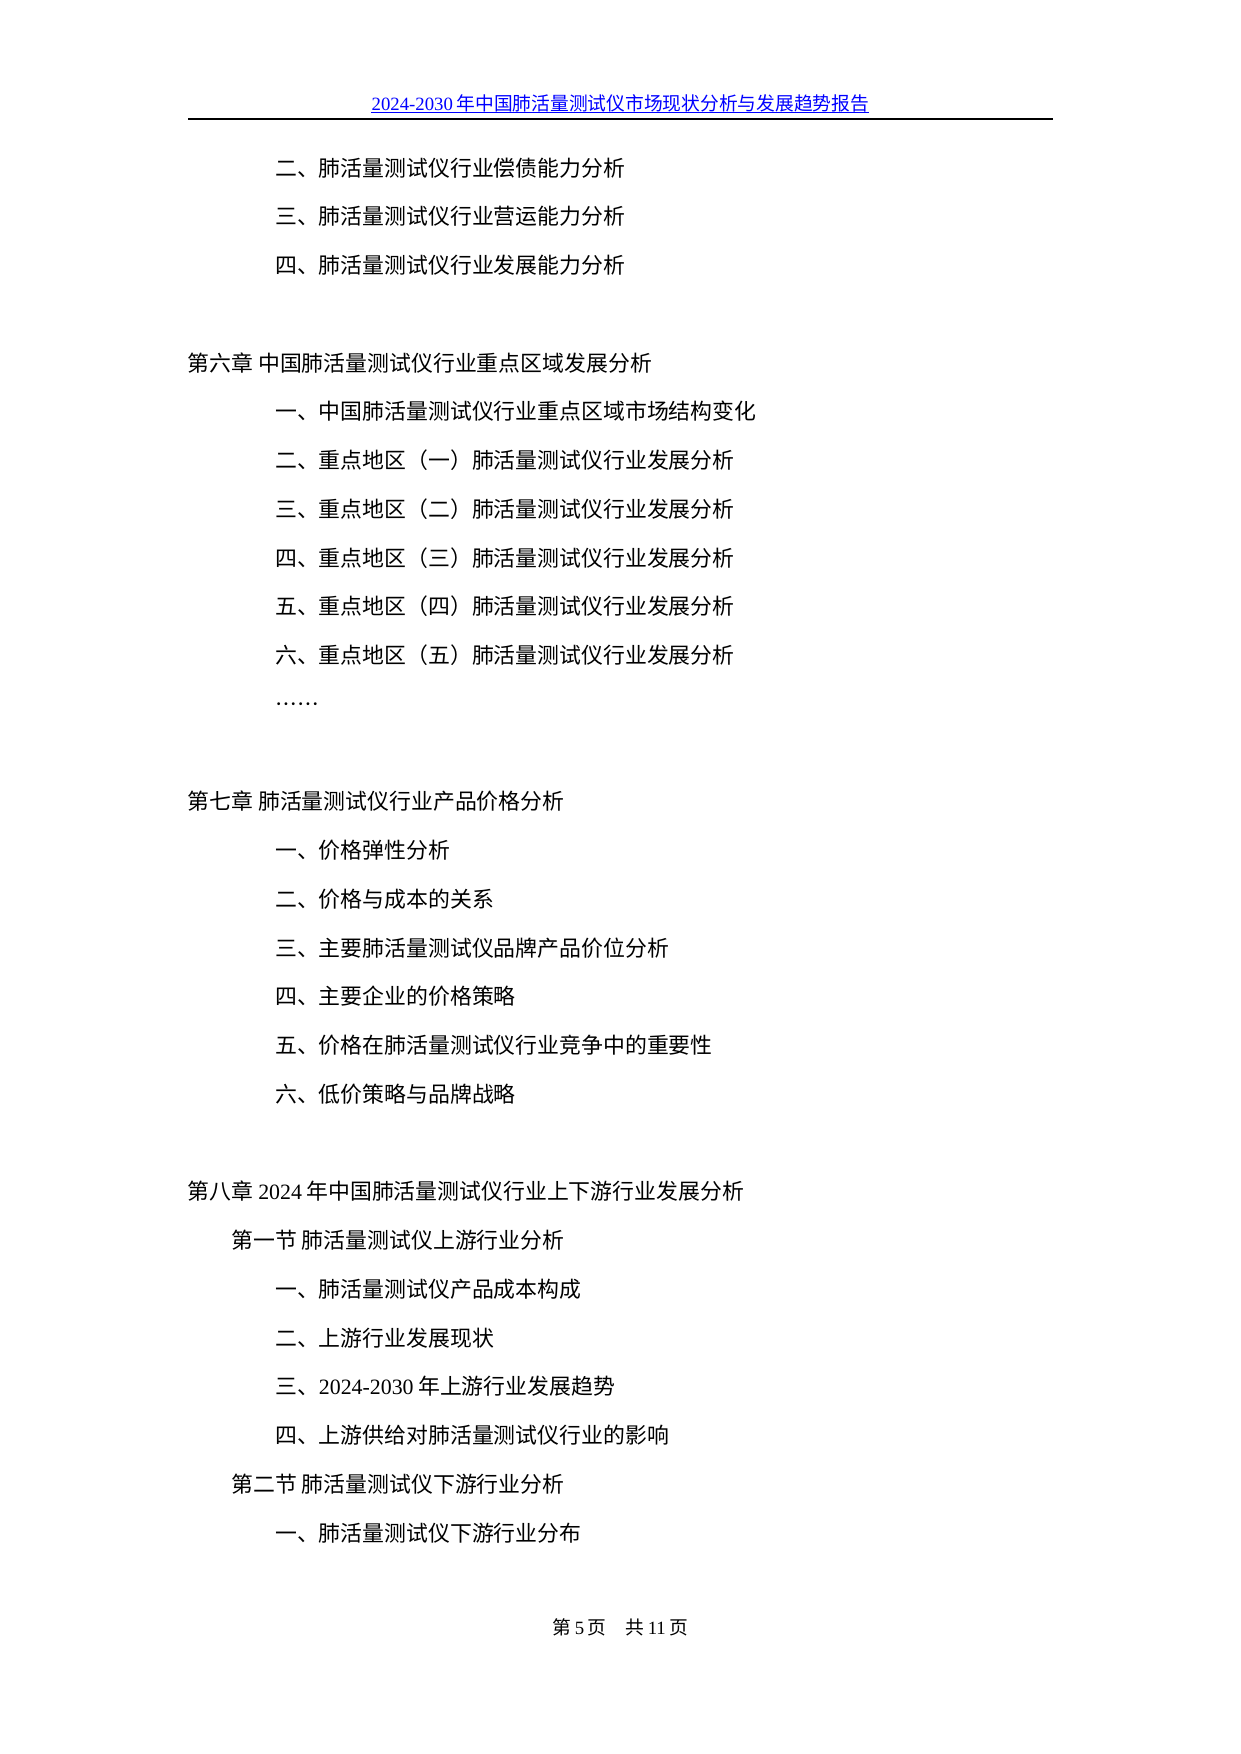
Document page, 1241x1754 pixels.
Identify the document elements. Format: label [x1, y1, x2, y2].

text [187, 150, 1053, 1548]
